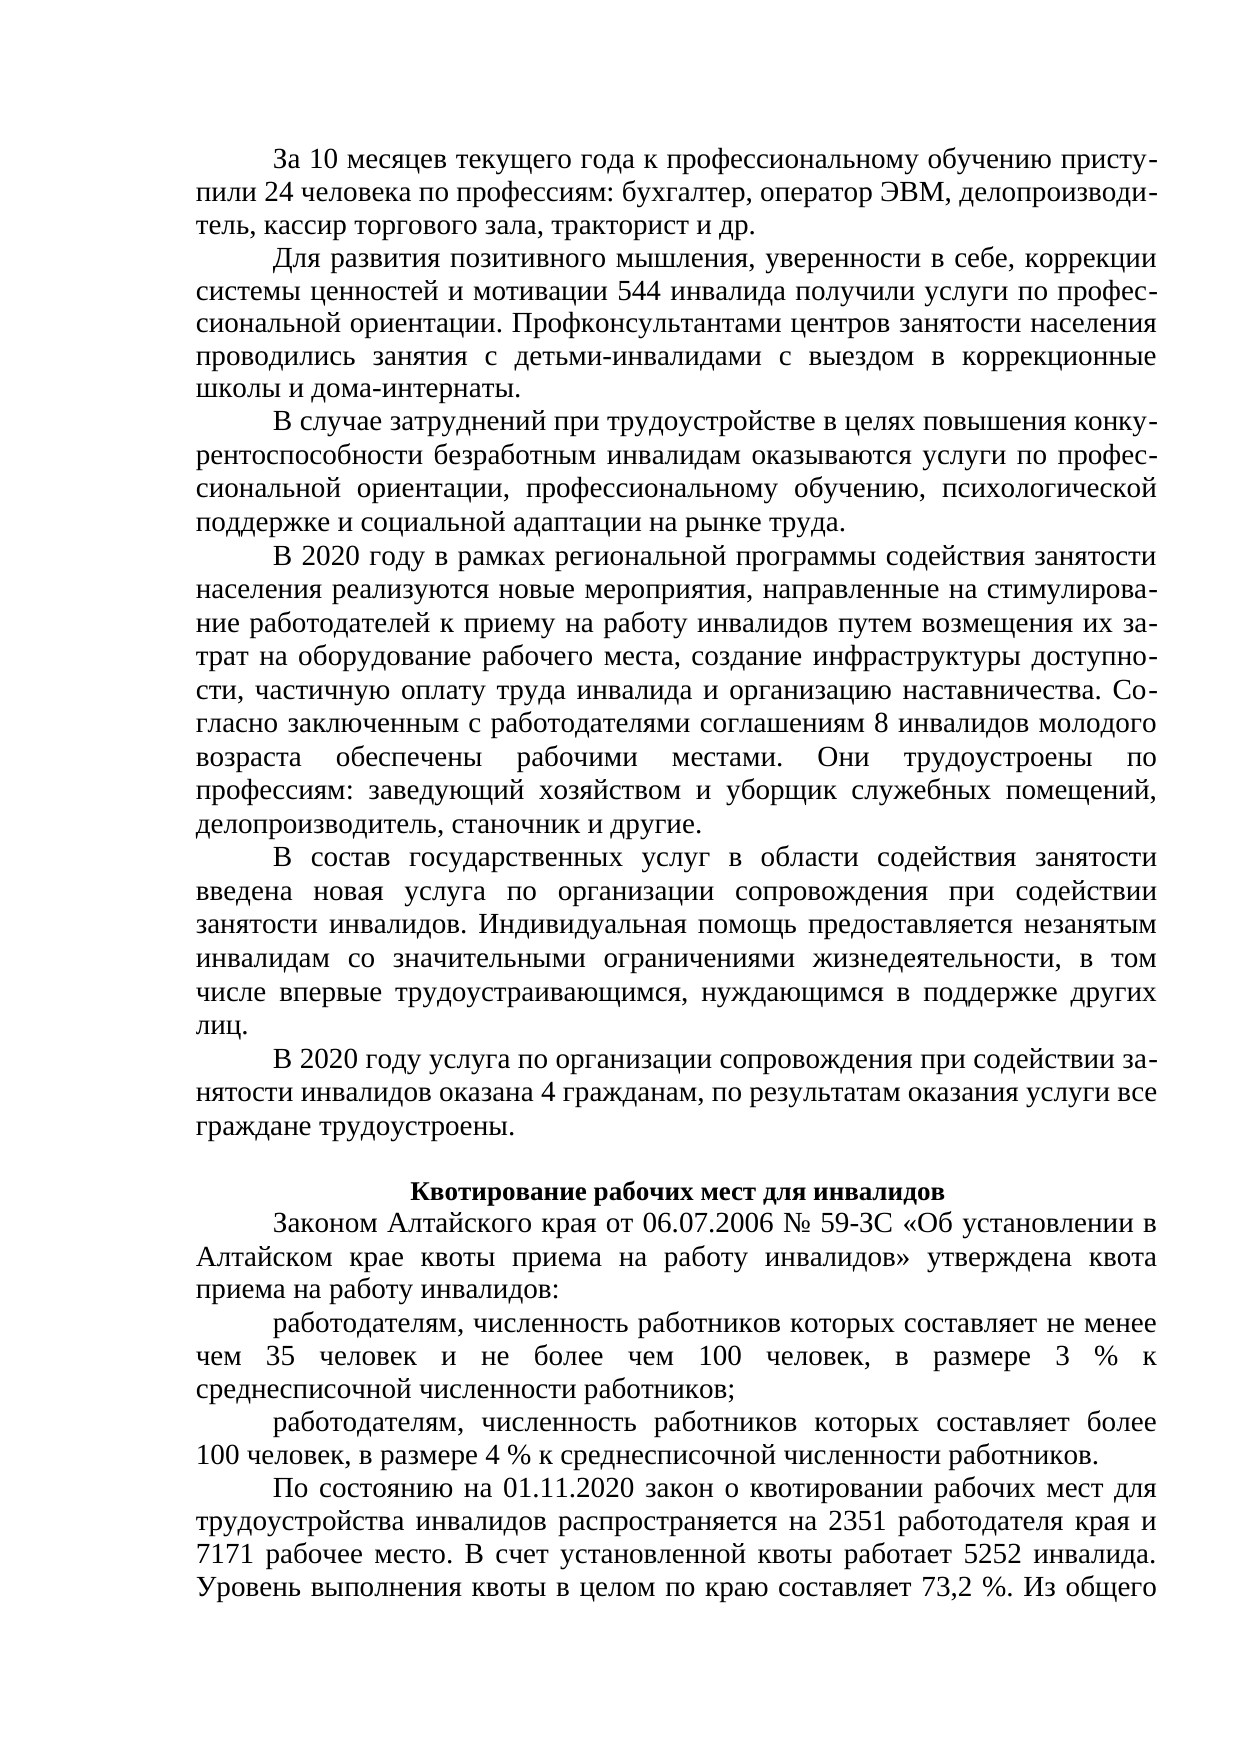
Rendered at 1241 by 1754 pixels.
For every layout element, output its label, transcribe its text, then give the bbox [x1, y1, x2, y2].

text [196, 1471, 1158, 1603]
text работодателям, численность работников которых составляет не менее чем 35 человек и не более чем 100 человек, в размере 3 % к среднесписочной численности работников; [196, 1306, 1158, 1405]
text В 2020 году в рамках региональной программы содействия занятости населения реализуются новые мероприятия, направленные на стимулирование работодателей к приему на работу инвалидов путем возмещения их затрат на оборудование рабочего места, создание инфраструктуры доступности, частичную оплату труда инвалида и организацию наставничества. Согласно заключенным с работодателями соглашениям 8 инвалидов молодого возраста обеспечены рабочими местами. Они трудоустроены по профессиям: заведующий хозяйством и уборщик служебных помещений, делопроизводитель, станочник и другие. [196, 538, 1158, 840]
text Квотирование рабочих мест для инвалидов [198, 1173, 1158, 1207]
text работодателям, численность работников которых составляет более 100 человек, в размере 4 % к среднесписочной численности работников. [196, 1405, 1158, 1471]
text Для развития позитивного мышления, уверенности в себе, коррекции системы ценностей и мотивации 544 инвалида получили услуги по профессиональной ориентации. Профконсультантами центров занятости населения проводились занятия с детьми-инвалидами с выездом в коррекционные школы и дома-интернаты. [196, 241, 1158, 404]
text Законом Алтайского края от 06.07.2006 № 59-ЗС «Об установлении в Алтайском крае квоты приема на работу инвалидов» утверждена квота приема на работу инвалидов: [196, 1207, 1158, 1306]
text За 10 месяцев текущего года к профессиональному обучению приступили 24 человека по профессиям: бухгалтер, оператор ЭВМ, делопроизводитель, кассир торгового зала, тракторист и др. [196, 142, 1158, 241]
text В случае затруднений при трудоустройстве в целях повышения конкурентоспособности безработным инвалидам оказываются услуги по профессиональной ориентации, профессиональному обучению, психологической поддержке и социальной адаптации на рынке труда. [196, 404, 1158, 538]
text В 2020 году услуга по организации сопровождения при содействии занятости инвалидов оказана 4 гражданам, по результатам оказания услуги все граждане трудоустроены. [196, 1041, 1158, 1142]
text В состав государственных услуг в области содействия занятости введена новая услуга по организации сопровождения при содействии занятости инвалидов. Индивидуальная помощь предоставляется незанятым инвалидам со значительными ограничениями жизнедеятельности, в том числе впервые трудоустраивающимся, нуждающимся в поддержке других лиц. [196, 840, 1158, 1041]
